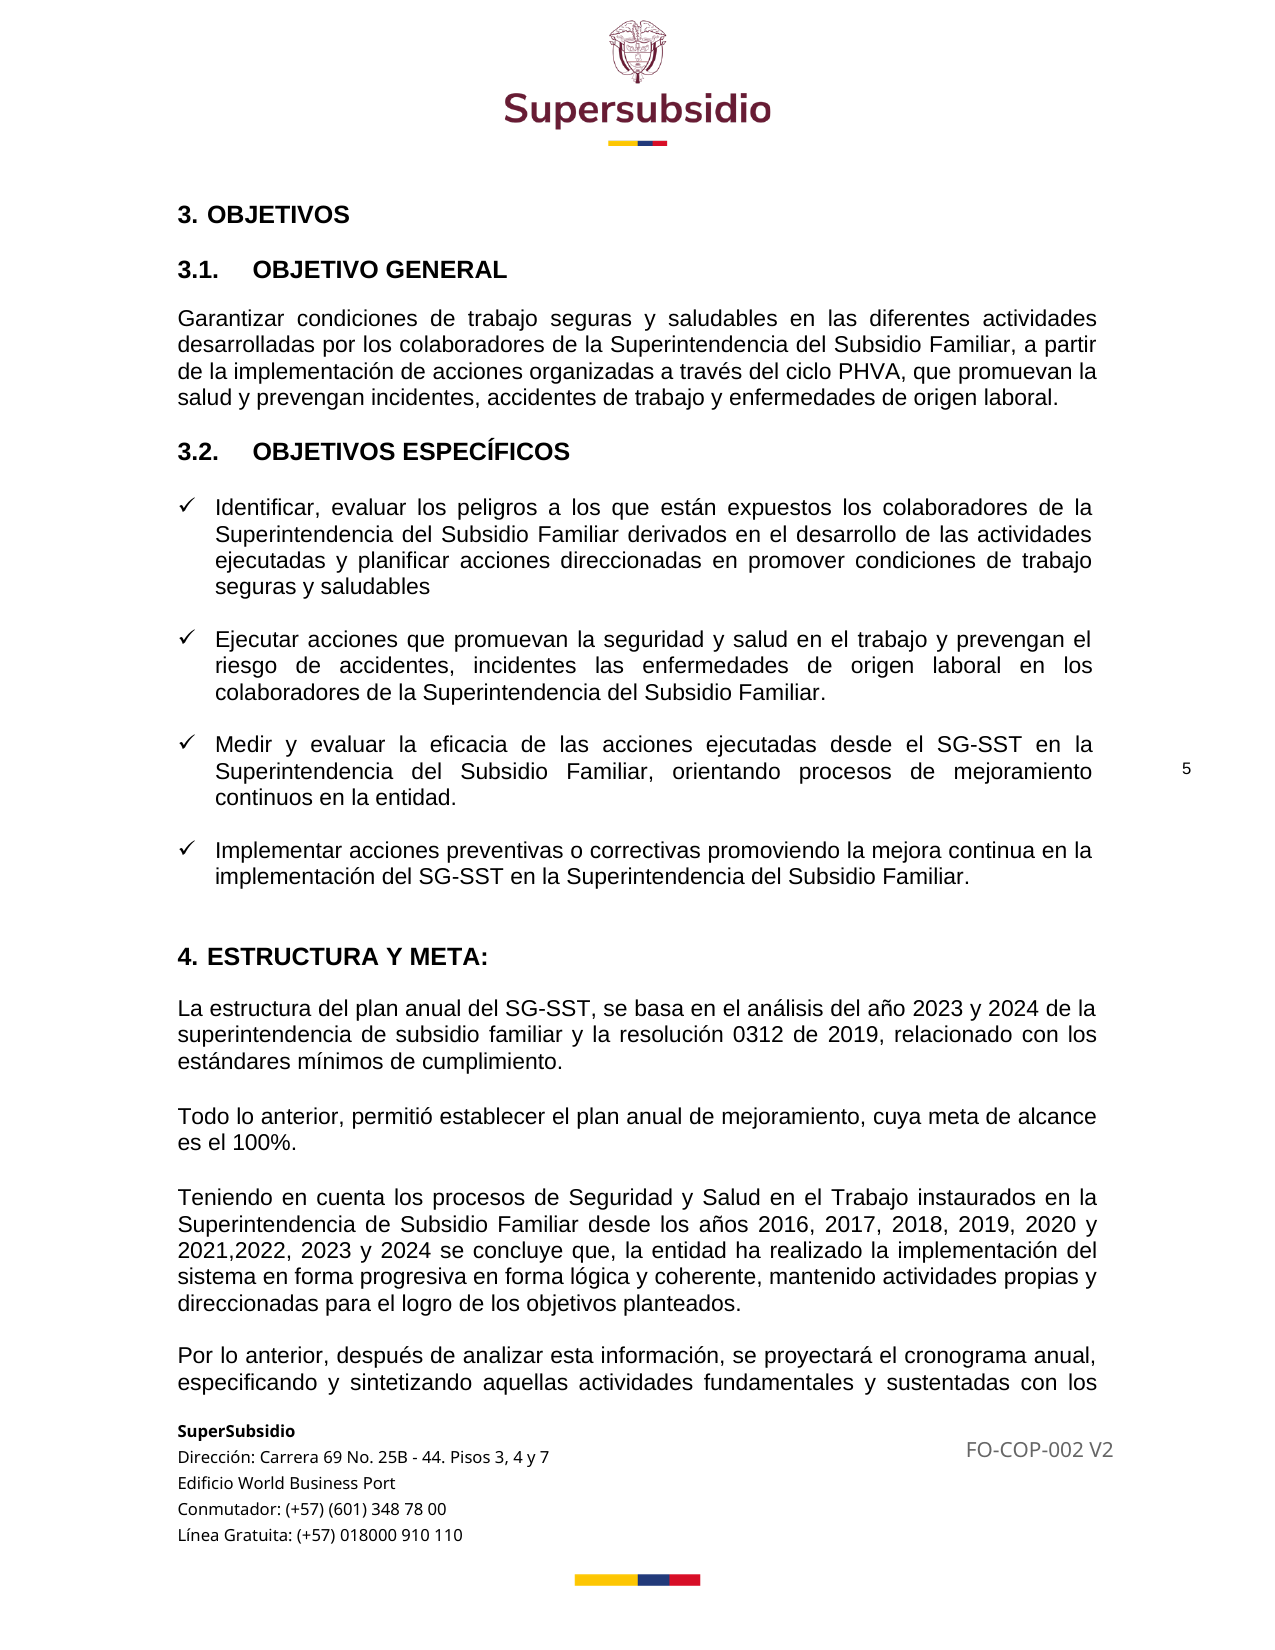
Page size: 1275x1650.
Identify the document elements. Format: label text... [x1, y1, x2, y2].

text Garantizar condiciones de trabajo seguras y saludables en las diferentes actividades desarrolladas por los colaboradores de la Superintendencia del Subsidio Familiar, a partir de la implementación de acciones organizadas a través del ciclo PHVA, que promuevan la salud y prevengan incidentes, accidentes de trabajo y enfermedades de origen laboral. [177, 305, 1098, 410]
picture [504, 20, 771, 146]
subtitle OBJETIVOS [177, 200, 1098, 229]
list OBJETIVO GENERAL [177, 255, 1049, 284]
list Implementar acciones preventivas o correctivas promoviendo la mejora continua en la implementación del SG-SST en la Superintendencia del Subsidio Familiar. [177, 837, 1093, 889]
list Medir y evaluar la eficacia de las acciones ejecutadas desde el SG-SST en la Superintendencia del Subsidio Familiar, orientando procesos de mejoramiento continuos en la entidad. [177, 731, 1093, 811]
list OBJETIVOS ESPECÍFICOS [177, 437, 1049, 466]
list Ejecutar acciones que promuevan la seguridad y salud en el trabajo y prevengan el riesgo de accidentes, incidentes las enfermedades de origen laboral en los colaboradores de la Superintendencia del Subsidio Familiar. [177, 626, 1093, 705]
text La estructura del plan anual del SG-SST, se basa en el análisis del año 2023 y 2024 de la superintendencia de subsidio familiar y la resolución 0312 de 2019, relacionado con los estándares mínimos de cumplimiento. [177, 995, 1098, 1074]
subtitle ESTRUCTURA Y META: [177, 942, 1098, 971]
text Teniendo en cuenta los procesos de Seguridad y Salud en el Trabajo instaurados en la Superintendencia de Subsidio Familiar desde los años 2016, 2017, 2018, 2019, 2020 y 2021,2022, 2023 y 2024 se concluye que, la entidad ha realizado la implementación del sistema en forma progresiva en forma lógica y coherente, mantenido actividades propias y direccionadas para el logro de los objetivos planteados. [177, 1184, 1098, 1316]
text Todo lo anterior, permitió establecer el plan anual de mejoramiento, cuya meta de alcance es el 100%. [177, 1103, 1098, 1156]
picture [574, 1574, 701, 1586]
list Identificar, evaluar los peligros a los que están expuestos los colaboradores de la Superintendencia del Subsidio Familiar derivados en el desarrollo de las actividades ejecutadas y planificar acciones direccionadas en promover condiciones de trabajo seguras y saludables [177, 494, 1093, 600]
